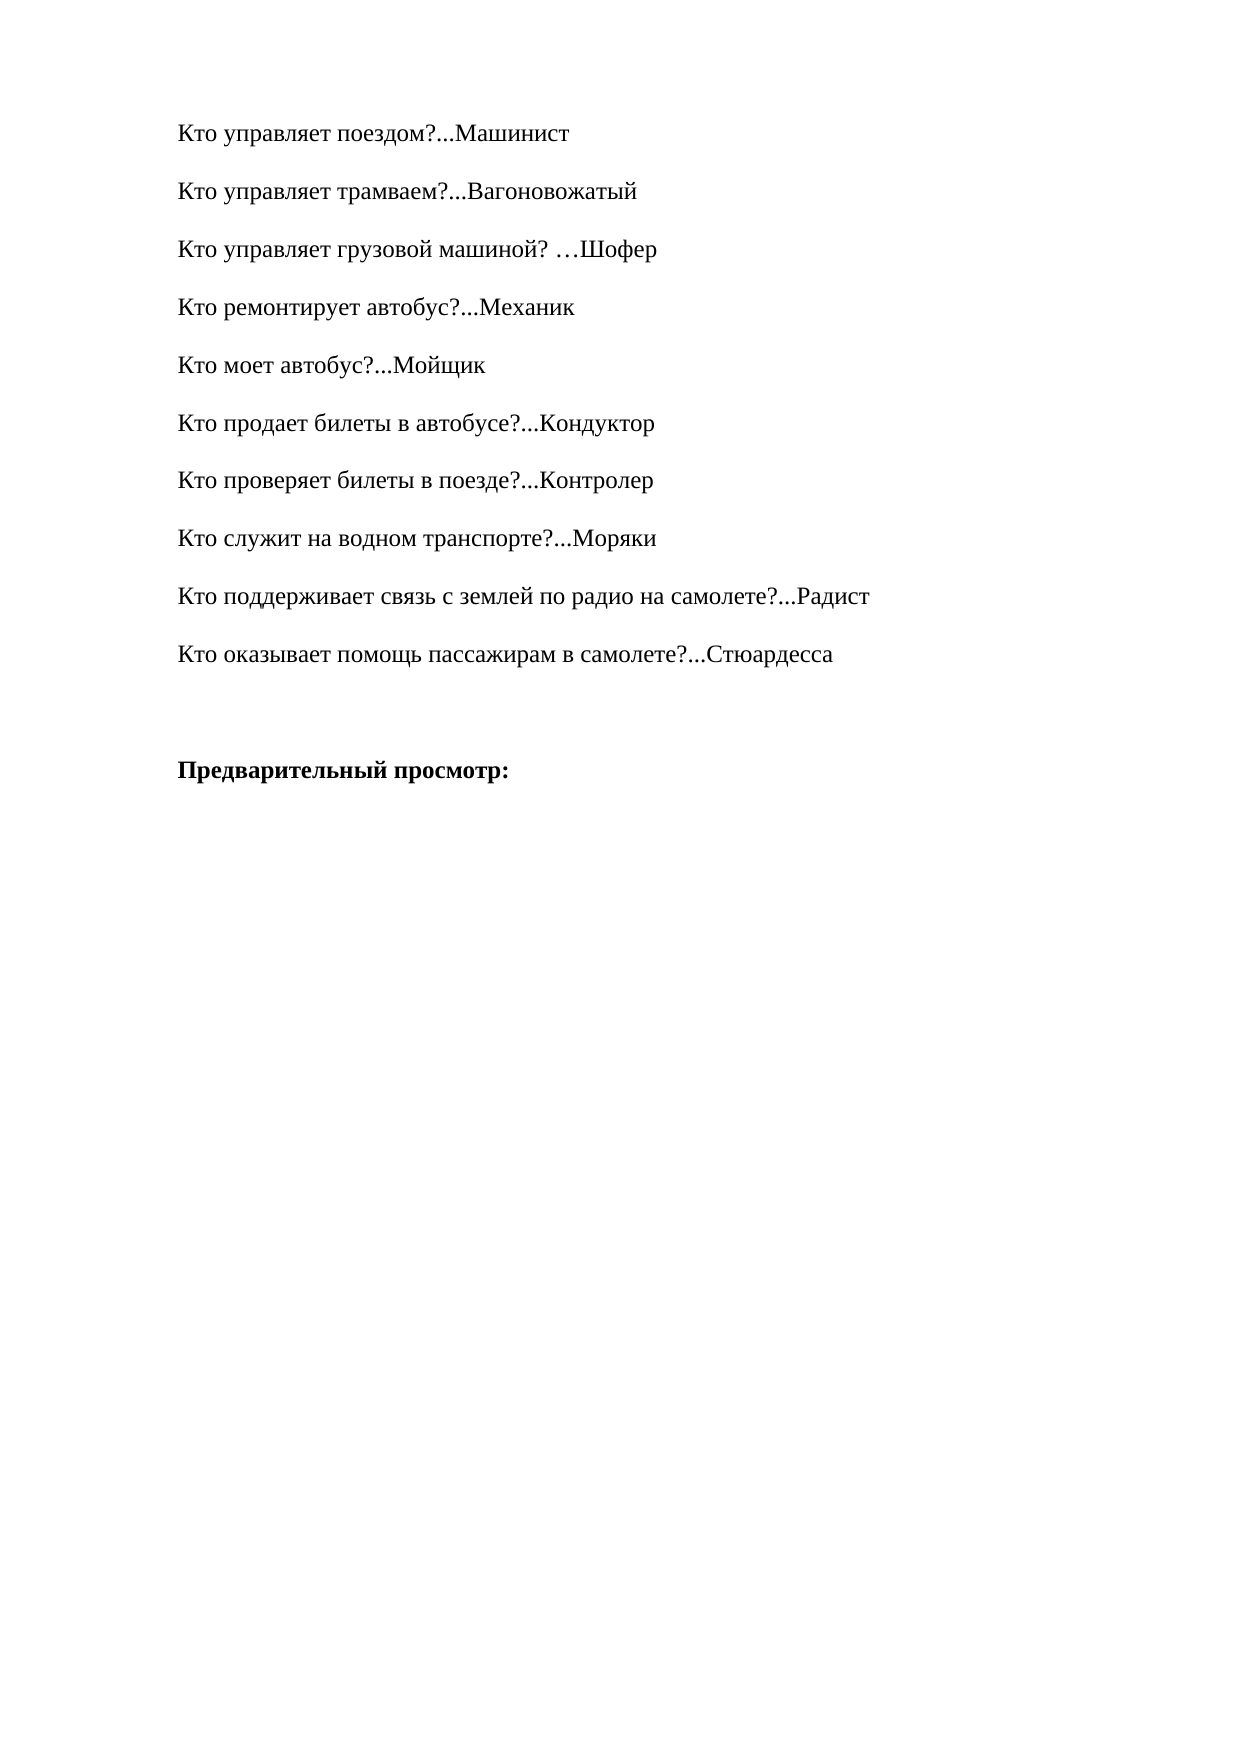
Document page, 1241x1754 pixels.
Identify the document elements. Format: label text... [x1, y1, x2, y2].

text Кто продает билеты в автобусе?...Кондуктор [177, 408, 1152, 436]
text Кто ремонтирует автобус?...Механик [177, 292, 1152, 321]
text Кто поддерживает связь с землей по радио на самолете?...Радист [177, 581, 1152, 610]
text Кто оказывает помощь пассажирам в самолете?...Стюардесса [177, 639, 1152, 668]
text Кто служит на водном транспорте?...Моряки [177, 523, 1152, 552]
text Предварительный просмотр: [177, 755, 1152, 784]
text Кто управляет поездом?...Машинист [177, 118, 1152, 147]
text Кто проверяет билеты в поезде?...Контролер [177, 466, 1152, 494]
text Кто моет автобус?...Мойщик [177, 350, 1152, 378]
text Кто управляет грузовой машиной? …Шофер [177, 234, 1152, 263]
text Кто управляет трамваем?...Вагоновожатый [177, 176, 1152, 205]
